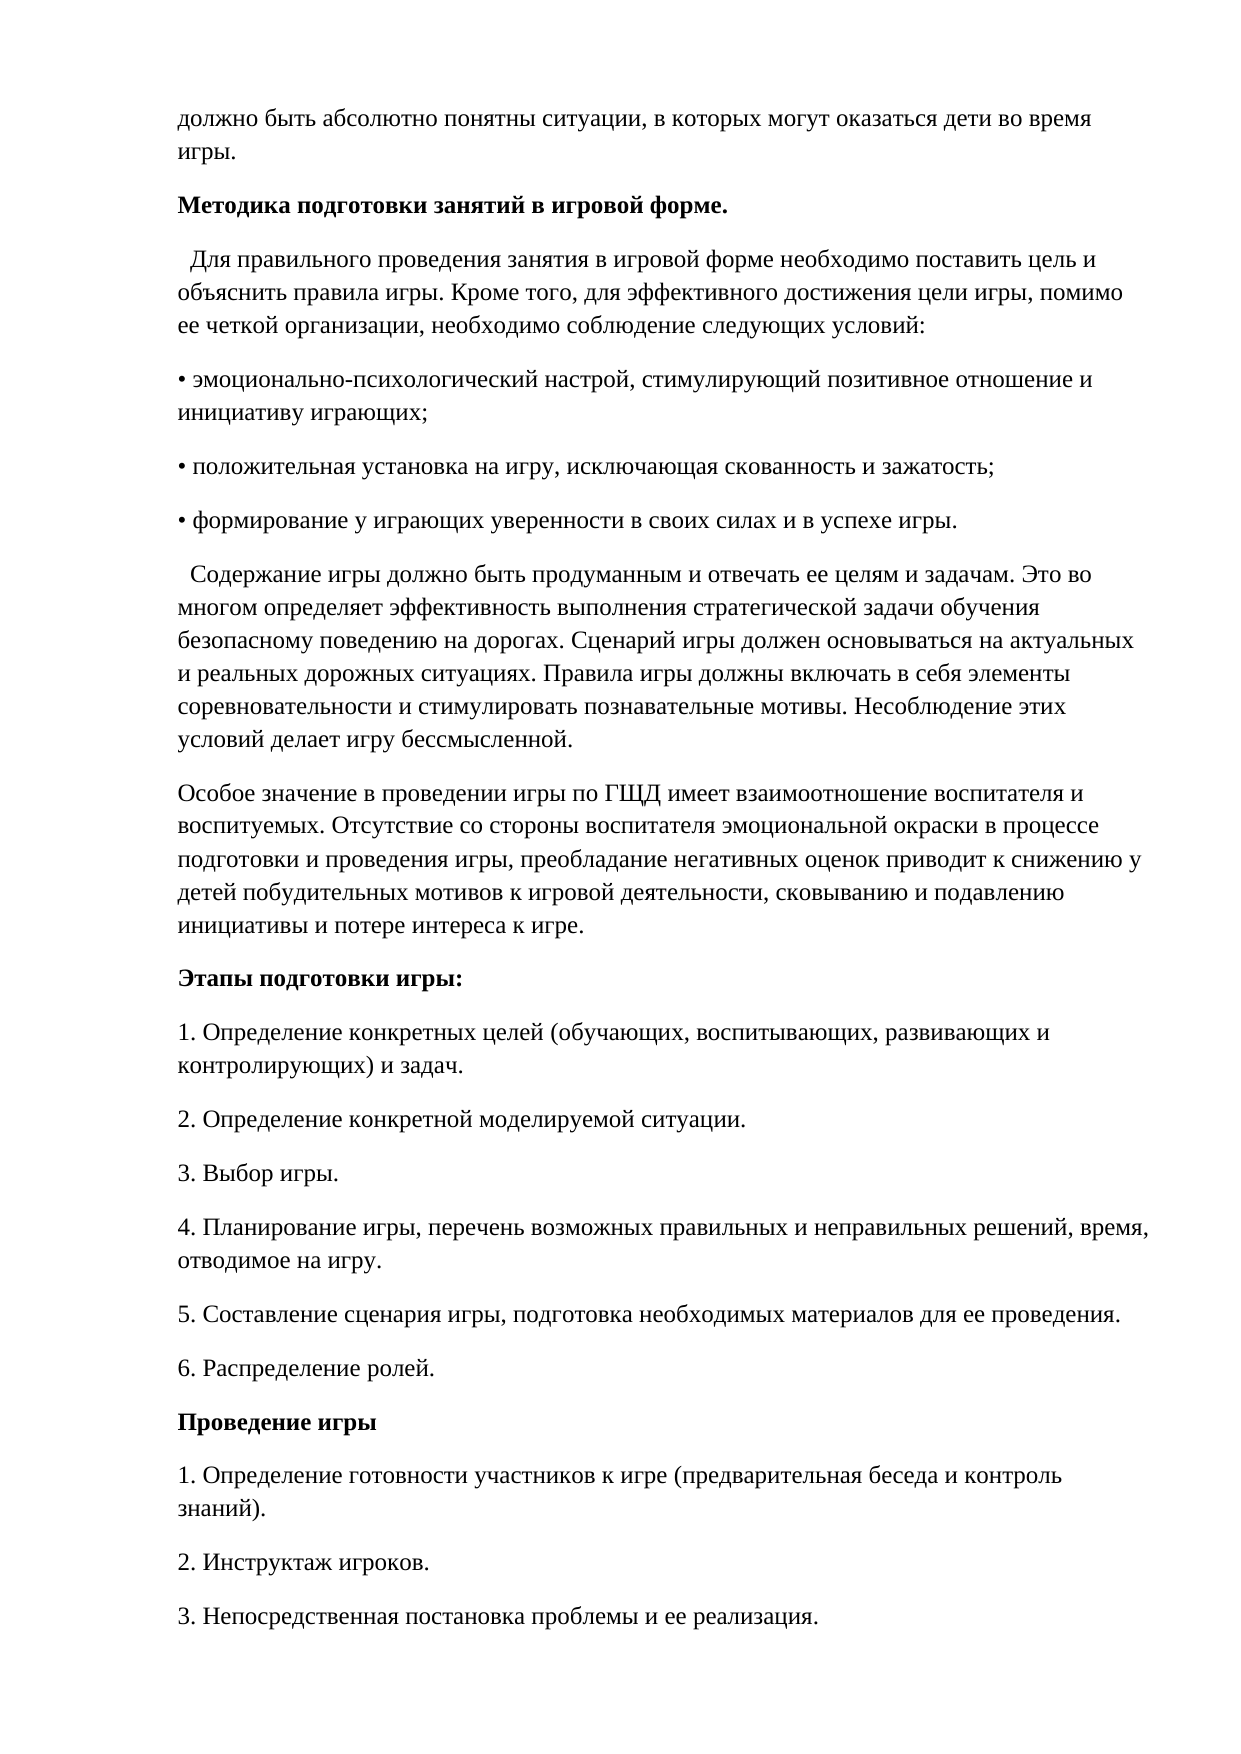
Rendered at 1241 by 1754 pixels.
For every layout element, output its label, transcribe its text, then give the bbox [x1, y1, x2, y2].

text 3. Непосредственная постановка проблемы и ее реализация. [177, 1601, 1152, 1630]
text 2. Определение конкретной моделируемой ситуации. [177, 1104, 1152, 1133]
text • положительная установка на игру, исключающая скованность и зажатость; [177, 451, 1152, 480]
text 1. Определение конкретных целей (обучающих, воспитывающих, развивающих и контролирующих) и задач. [177, 1017, 1152, 1079]
text Особое значение в проведении игры по ГЩД имеет взаимоотношение воспитателя и воспитуемых. Отсутствие со стороны воспитателя эмоциональной окраски в процессе подготовки и проведения игры, преобладание негативных оценок приводит к снижению у детей побудительных мотивов к игровой деятельности, сковыванию и подавлению инициативы и потере интереса к игре. [177, 778, 1152, 938]
text Проведение игры [177, 1407, 1152, 1435]
text 3. Выбор игры. [177, 1158, 1152, 1187]
text 1. Определение готовности участников к игре (предварительная беседа и контроль знаний). [177, 1460, 1152, 1522]
text • формирование у играющих уверенности в своих силах и в успехе игры. [177, 505, 1152, 533]
text 6. Распределение ролей. [177, 1353, 1152, 1381]
text Для правильного проведения занятия в игровой форме необходимо поставить цель и объяснить правила игры. Кроме того, для эффективного достижения цели игры, помимо ее четкой организации, необходимо соблюдение следующих условий: [177, 244, 1152, 339]
text Этапы подготовки игры: [177, 963, 1152, 992]
text • эмоционально-психологический настрой, стимулирующий позитивное отношение и инициативу играющих; [177, 364, 1152, 426]
text 4. Планирование игры, перечень возможных правильных и неправильных решений, время, отводимое на игру. [177, 1212, 1152, 1274]
text 5. Составление сценария игры, подготовка необходимых материалов для ее проведения. [177, 1299, 1152, 1328]
text 2. Инструктаж игроков. [177, 1547, 1152, 1576]
text Содержание игры должно быть продуманным и отвечать ее целям и задачам. Это во многом определяет эффективность выполнения стратегической задачи обучения безопасному поведению на дорогах. Сценарий игры должен основываться на актуальных и реальных дорожных ситуациях. Правила игры должны включать в себя элементы соревновательности и стимулировать познавательные мотивы. Несоблюдение этих условий делает игру бессмысленной. [177, 559, 1152, 752]
text Методика подготовки занятий в игровой форме. [177, 190, 1152, 219]
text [177, 103, 1152, 165]
